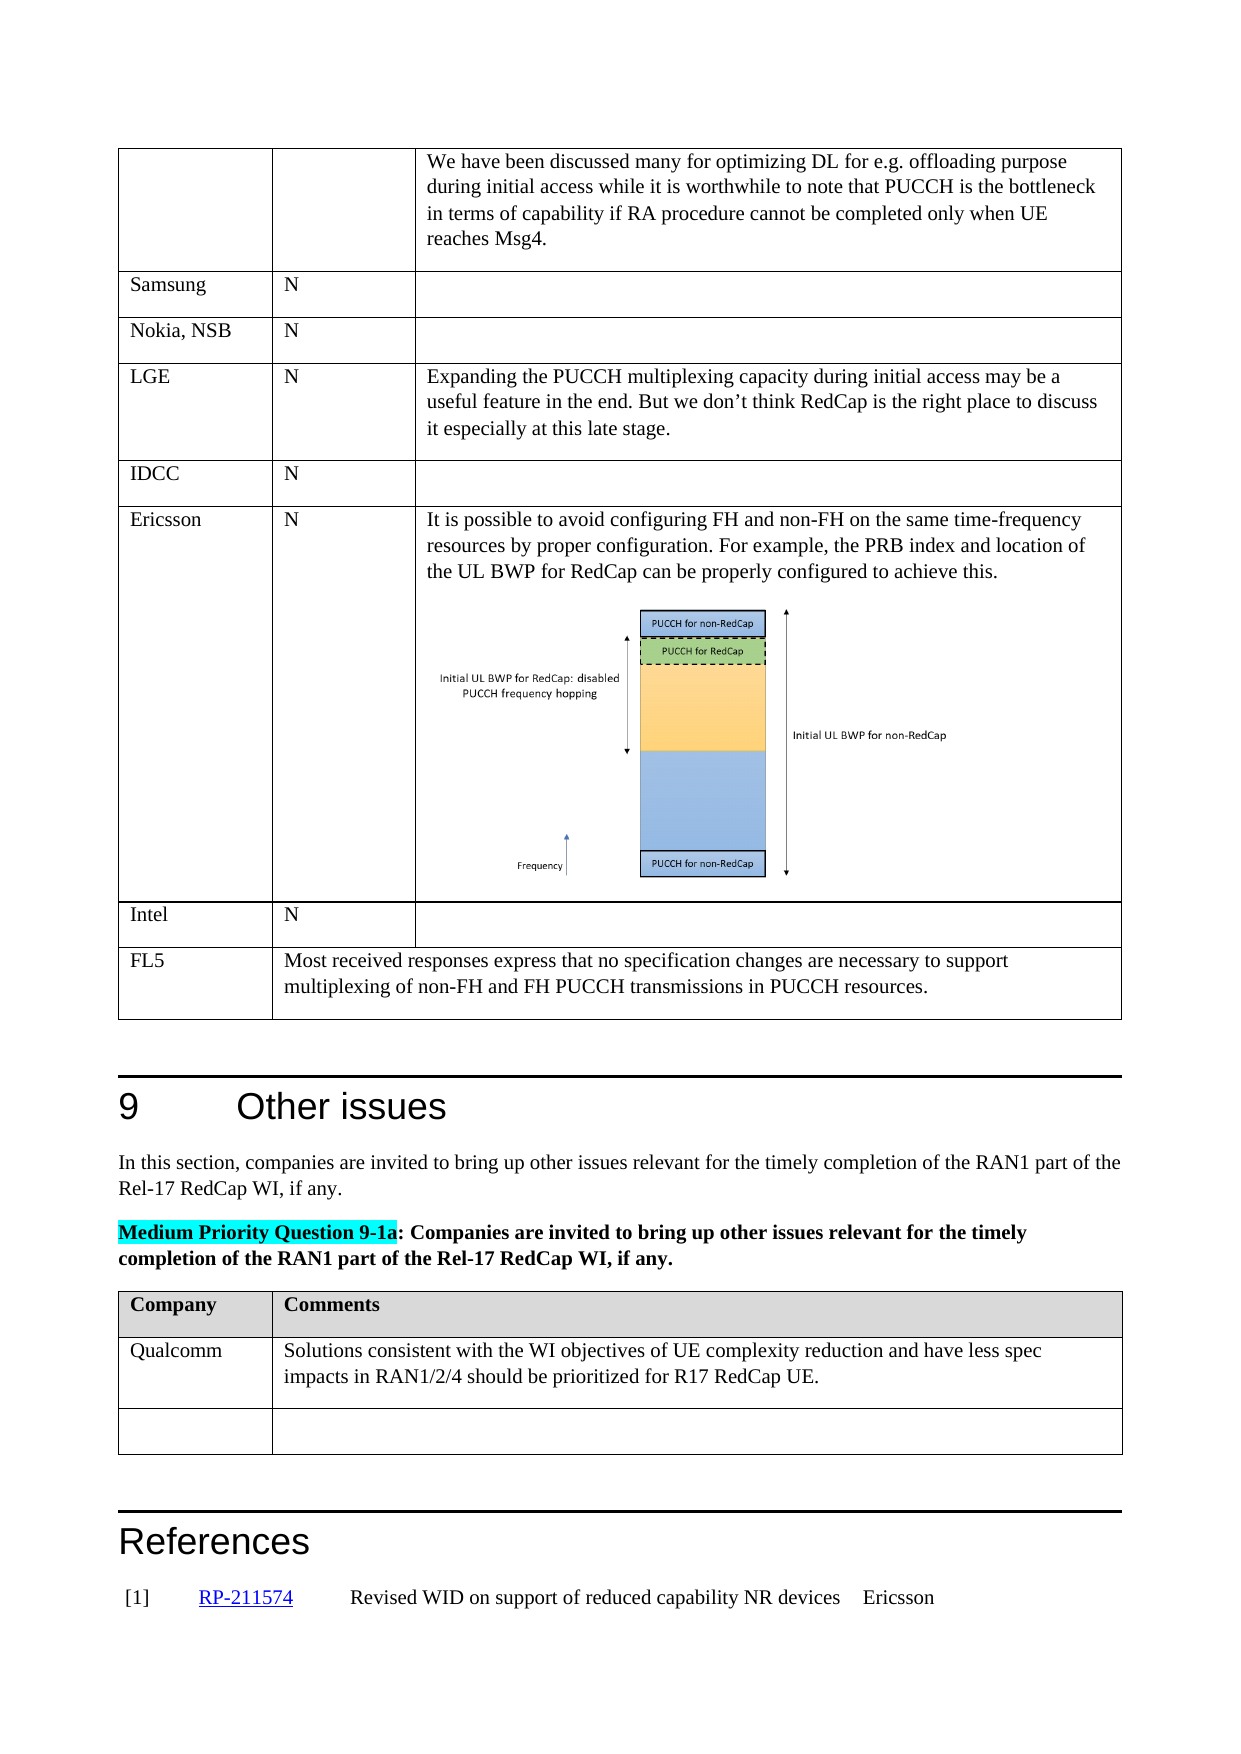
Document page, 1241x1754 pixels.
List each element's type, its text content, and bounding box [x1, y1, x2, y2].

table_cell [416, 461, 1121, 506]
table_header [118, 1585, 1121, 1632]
picture [426, 603, 972, 881]
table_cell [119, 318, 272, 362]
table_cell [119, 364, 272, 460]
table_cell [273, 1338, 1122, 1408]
text In this section, companies are invited to bring up other issues relevant for the timely completion of the RAN1 part of the Rel-17 RedCap WI, if any. [118, 1149, 1122, 1199]
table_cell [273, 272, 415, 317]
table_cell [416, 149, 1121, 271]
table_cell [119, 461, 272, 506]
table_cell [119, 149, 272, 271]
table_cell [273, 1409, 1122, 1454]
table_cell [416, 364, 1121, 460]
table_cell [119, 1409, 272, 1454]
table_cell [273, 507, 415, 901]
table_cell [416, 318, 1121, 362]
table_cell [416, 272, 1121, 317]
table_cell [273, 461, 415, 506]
text Medium Priority Question 9-1a: Companies are invited to bring up other issues relevant for the timely completion of the RAN1 part of the Rel-17 RedCap WI, if any. [118, 1220, 1122, 1270]
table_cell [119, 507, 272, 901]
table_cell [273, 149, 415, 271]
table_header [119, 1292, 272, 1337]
subtitle Other issues [118, 1078, 1122, 1127]
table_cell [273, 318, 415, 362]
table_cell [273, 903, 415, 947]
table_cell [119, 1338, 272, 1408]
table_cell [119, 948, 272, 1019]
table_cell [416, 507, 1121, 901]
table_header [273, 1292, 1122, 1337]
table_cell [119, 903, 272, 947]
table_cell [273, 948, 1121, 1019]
subtitle References [118, 1513, 1122, 1563]
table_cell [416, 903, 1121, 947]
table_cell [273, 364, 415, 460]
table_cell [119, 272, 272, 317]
